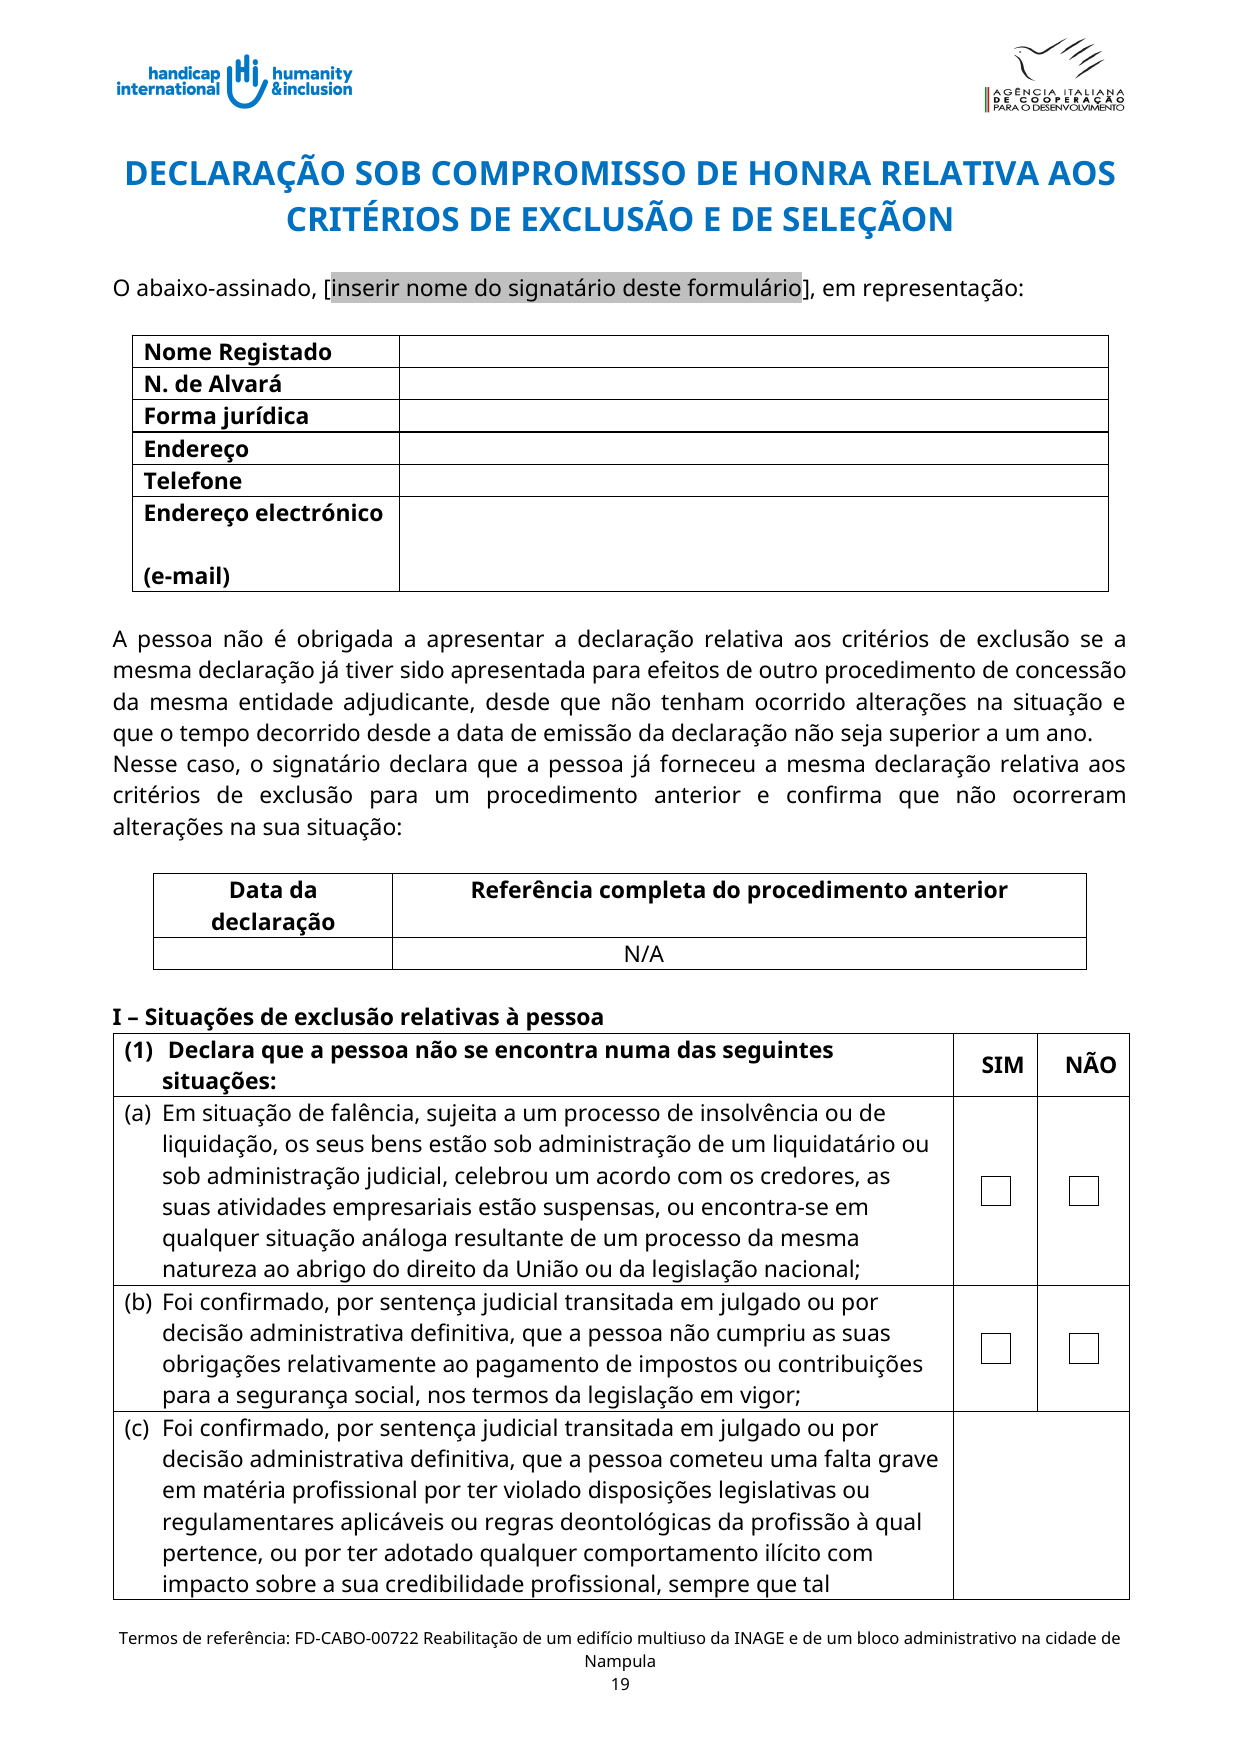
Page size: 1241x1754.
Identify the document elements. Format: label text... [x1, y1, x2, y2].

table_cell [400, 465, 1108, 496]
table_header Data da declaração [154, 874, 392, 937]
title I – Situações de exclusão relativas à pessoa [112, 1001, 1128, 1032]
text O abaixo-assinado, [inserir nome do signatário deste formulário], em representação: [802, 272, 1128, 303]
table_cell Forma jurídica [133, 400, 399, 431]
table_header Referência completa do procedimento anterior [393, 874, 1086, 937]
table_cell [954, 1097, 1037, 1284]
table_header SIM [954, 1034, 1037, 1096]
picture [112, 49, 357, 114]
table_cell [400, 433, 1108, 464]
text O abaixo-assinado, [inserir nome do signatário deste formulário], em representação: [112, 272, 331, 303]
picture [981, 36, 1128, 114]
table_header Declara que a pessoa não se encontra numa das seguintes situações: [114, 1034, 953, 1096]
table_cell Foi confirmado, por sentença judicial transitada em julgado ou por decisão administrativa definitiva, que a pessoa não cumpriu as suas obrigações relativamente ao pagamento de impostos ou contribuições para a segurança social, nos termos da legislação em vigor; [114, 1286, 953, 1411]
table_cell [400, 497, 1108, 591]
table_cell Telefone [133, 465, 399, 496]
text DECLARAÇÃO SOB COMPROMISSO DE HONRA RELATIVA AOS CRITÉRIOS DE EXCLUSÃO E DE SELEÇÃON [112, 150, 1128, 241]
table_header Nome Registado [133, 336, 399, 367]
text A pessoa não é obrigada a apresentar a declaração relativa aos critérios de exclusão se a mesma declaração já tiver sido apresentada para efeitos de outro procedimento de concessão da mesma entidade adjudicante, desde que não tenham ocorrido alterações na situação e que o tempo decorrido desde a data de emissão da declaração não seja superior a um ano. [112, 623, 1128, 748]
table_cell Endereço electrónico (e-mail) [133, 497, 399, 591]
table_cell Endereço [133, 433, 399, 464]
table_cell [954, 1412, 1129, 1599]
table_cell Em situação de falência, sujeita a um processo de insolvência ou de liquidação, os seus bens estão sob administração de um liquidatário ou sob administração judicial, celebrou um acordo com os credores, as suas atividades empresariais estão suspensas, ou encontra-se em qualquer situação análoga resultante de um processo da mesma natureza ao abrigo do direito da União ou da legislação nacional; [114, 1097, 953, 1284]
table_cell [154, 938, 392, 969]
table_header NÃO [1038, 1034, 1129, 1096]
table_header [400, 336, 1108, 367]
table_cell [954, 1286, 1037, 1411]
table_cell [1038, 1286, 1129, 1411]
text Nesse caso, o signatário declara que a pessoa já forneceu a mesma declaração relativa aos critérios de exclusão para um procedimento anterior e confirma que não ocorreram alterações na sua situação: [112, 748, 1128, 842]
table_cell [114, 1412, 953, 1599]
table_cell N. de Alvará [133, 368, 399, 399]
table_cell [1038, 1097, 1129, 1284]
table_cell N/A [393, 938, 1086, 969]
table_cell [400, 400, 1108, 431]
table_cell [400, 368, 1108, 399]
